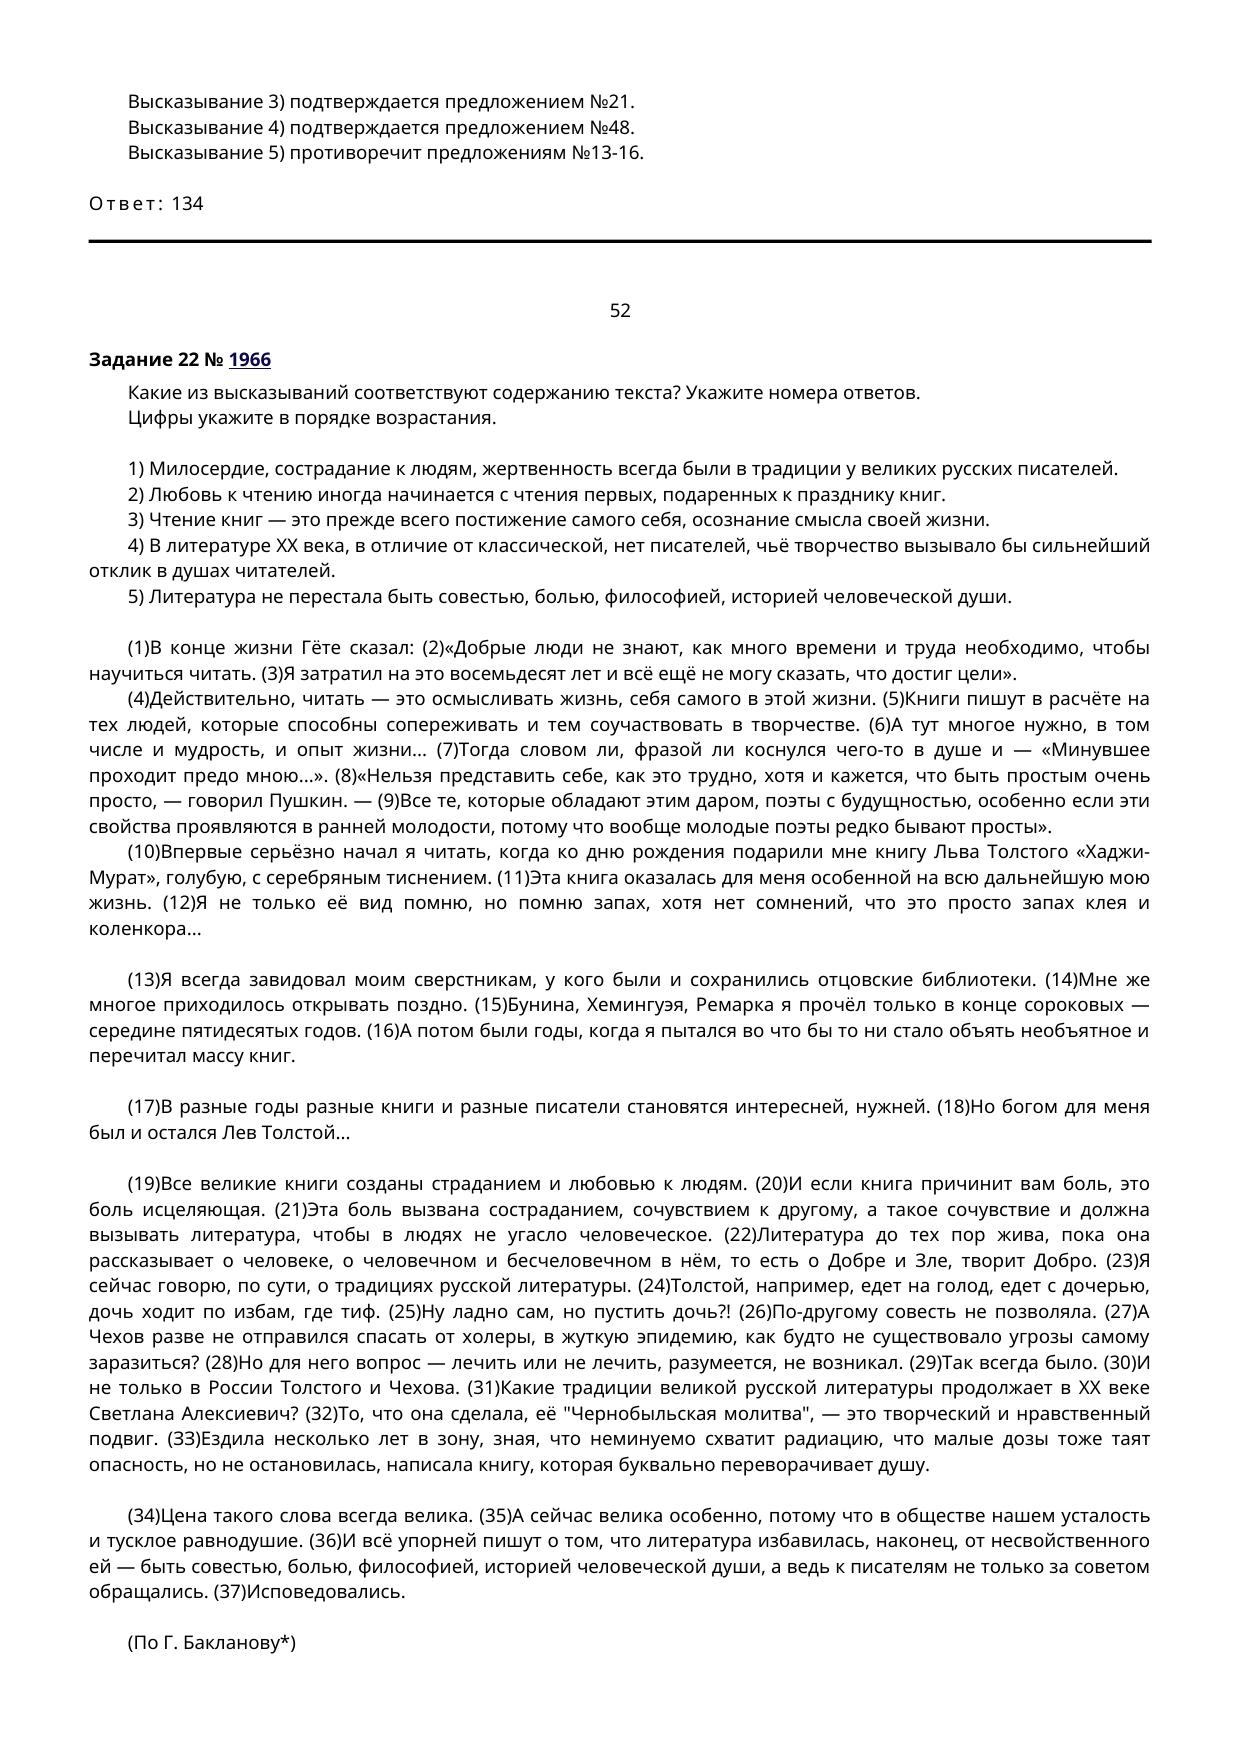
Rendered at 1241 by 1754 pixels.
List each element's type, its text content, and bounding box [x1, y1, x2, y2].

text Задание 22 № 1966 [89, 346, 1152, 371]
text Высказывание 3) подтверждается предложением №21. [89, 89, 1152, 114]
text (1)В конце жизни Гёте сказал: (2)«Добрые люди не знают, как много времени и труда необходимо, чтобы научиться читать. (3)Я затратил на это восемьдесят лет и всё ещё не могу сказать, что достиг цели». [89, 634, 1152, 685]
text 3) Чтение книг — это прежде всего постижение самого себя, осознание смысла своей жизни. [89, 507, 1152, 532]
text Какие из высказываний соответствуют содержанию текста? Укажите номера ответов. [89, 379, 1152, 405]
text Высказывание 4) подтверждается предложением №48. [89, 114, 1152, 140]
text Ответ: 134 [89, 191, 1152, 216]
text 1) Милосердие, сострадание к людям, жертвенность всегда были в традиции у великих русских писателей. [89, 456, 1152, 481]
text (4)Действительно, читать — это осмысливать жизнь, себя самого в этой жизни. (5)Книги пишут в расчёте на тех людей, которые способны сопереживать и тем соучаствовать в творчестве. (6)А тут многое нужно, в том числе и мудрость, и опыт жизни... (7)Тогда словом ли, фразой ли коснулся чего-то в душе и — «Минувшее проходит предо мною...». (8)«Нельзя представить себе, как это трудно, хотя и кажется, что быть простым очень просто, — говорил Пушкин. — (9)Все те, которые обладают этим даром, поэты с будущностью, особенно если эти свойства проявляются в ранней молодости, потому что вообще молодые поэты редко бывают просты». [89, 685, 1152, 838]
text (17)В разные годы разные книги и разные писатели становятся интересней, нужней. (18)Но богом для меня был и остался Лев Толстой... [89, 1094, 1152, 1145]
text (19)Все великие книги созданы страданием и любовью к людям. (20)И если книга причинит вам боль, это боль исцеляющая. (21)Эта боль вызвана состраданием, сочувствием к другому, а такое сочувствие и должна вызывать литература, чтобы в людях не угасло человеческое. (22)Литература до тех пор жива, пока она рассказывает о человеке, о человечном и бесчеловечном в нём, то есть о Добре и Зле, творит Добро. (23)Я сейчас говорю, по сути, о традициях русской литературы. (24)Толстой, например, едет на голод, едет с дочерью, дочь ходит по избам, где тиф. (25)Ну ладно сам, но пустить дочь?! (26)По-другому совесть не позволяла. (27)А Чехов разве не отправился спасать от холеры, в жуткую эпидемию, как будто не существовало угрозы самому заразиться? (28)Но для него вопрос — лечить или не лечить, разумеется, не возникал. (29)Так всегда было. (30)И не только в России Толстого и Чехова. (31)Какие традиции великой русской литературы продолжает в XX веке Светлана Алексиевич? (32)То, что она сделала, её "Чернобыльская молитва", — это творческий и нравственный подвиг. (ЗЗ)Ездила несколько лет в зону, зная, что неминуемо схватит радиацию, что малые дозы тоже таят опасность, но не остановилась, написала книгу, которая буквально переворачивает душу. [89, 1170, 1152, 1477]
text (10)Впервые серьёзно начал я читать, когда ко дню рождения подарили мне книгу Льва Толстого «Хаджи-Мурат», голубую, с серебряным тиснением. (11)Эта книга оказалась для меня особенной на всю дальнейшую мою жизнь. (12)Я не только её вид помню, но помню запах, хотя нет сомнений, что это просто запах клея и коленкора... [89, 838, 1152, 941]
text 2) Любовь к чтению иногда начинается с чтения первых, подаренных к празднику книг. [89, 481, 1152, 507]
text 4) В литературе XX века, в отличие от классической, нет писателей, чьё творчество вызывало бы сильнейший отклик в душах читателей. [89, 532, 1152, 583]
text Высказывание 5) противоречит предложениям №13-16. [89, 140, 1152, 165]
text Цифры укажите в порядке возрастания. [89, 405, 1152, 430]
text 5) Литература не перестала быть совестью, болью, философией, историей человеческой души. [89, 583, 1152, 609]
text 52 [89, 291, 1152, 322]
text (13)Я всегда завидовал моим сверстникам, у кого были и сохранились отцовские библиотеки. (14)Мне же многое приходилось открывать поздно. (15)Бунина, Хемингуэя, Ремарка я прочёл только в конце сороковых — середине пятидесятых годов. (16)А потом были годы, когда я пытался во что бы то ни стало объять необъятное и перечитал массу книг. [89, 966, 1152, 1068]
text (34)Цена такого слова всегда велика. (35)А сейчас велика особенно, потому что в обществе нашем усталость и тусклое равнодушие. (36)И всё упорней пишут о том, что литература избавилась, наконец, от несвойственного ей — быть совестью, болью, философией, историей человеческой души, а ведь к писателям не только за советом обращались. (37)Исповедовались. [89, 1502, 1152, 1604]
text (По Г. Бакланову*) [89, 1630, 1152, 1655]
